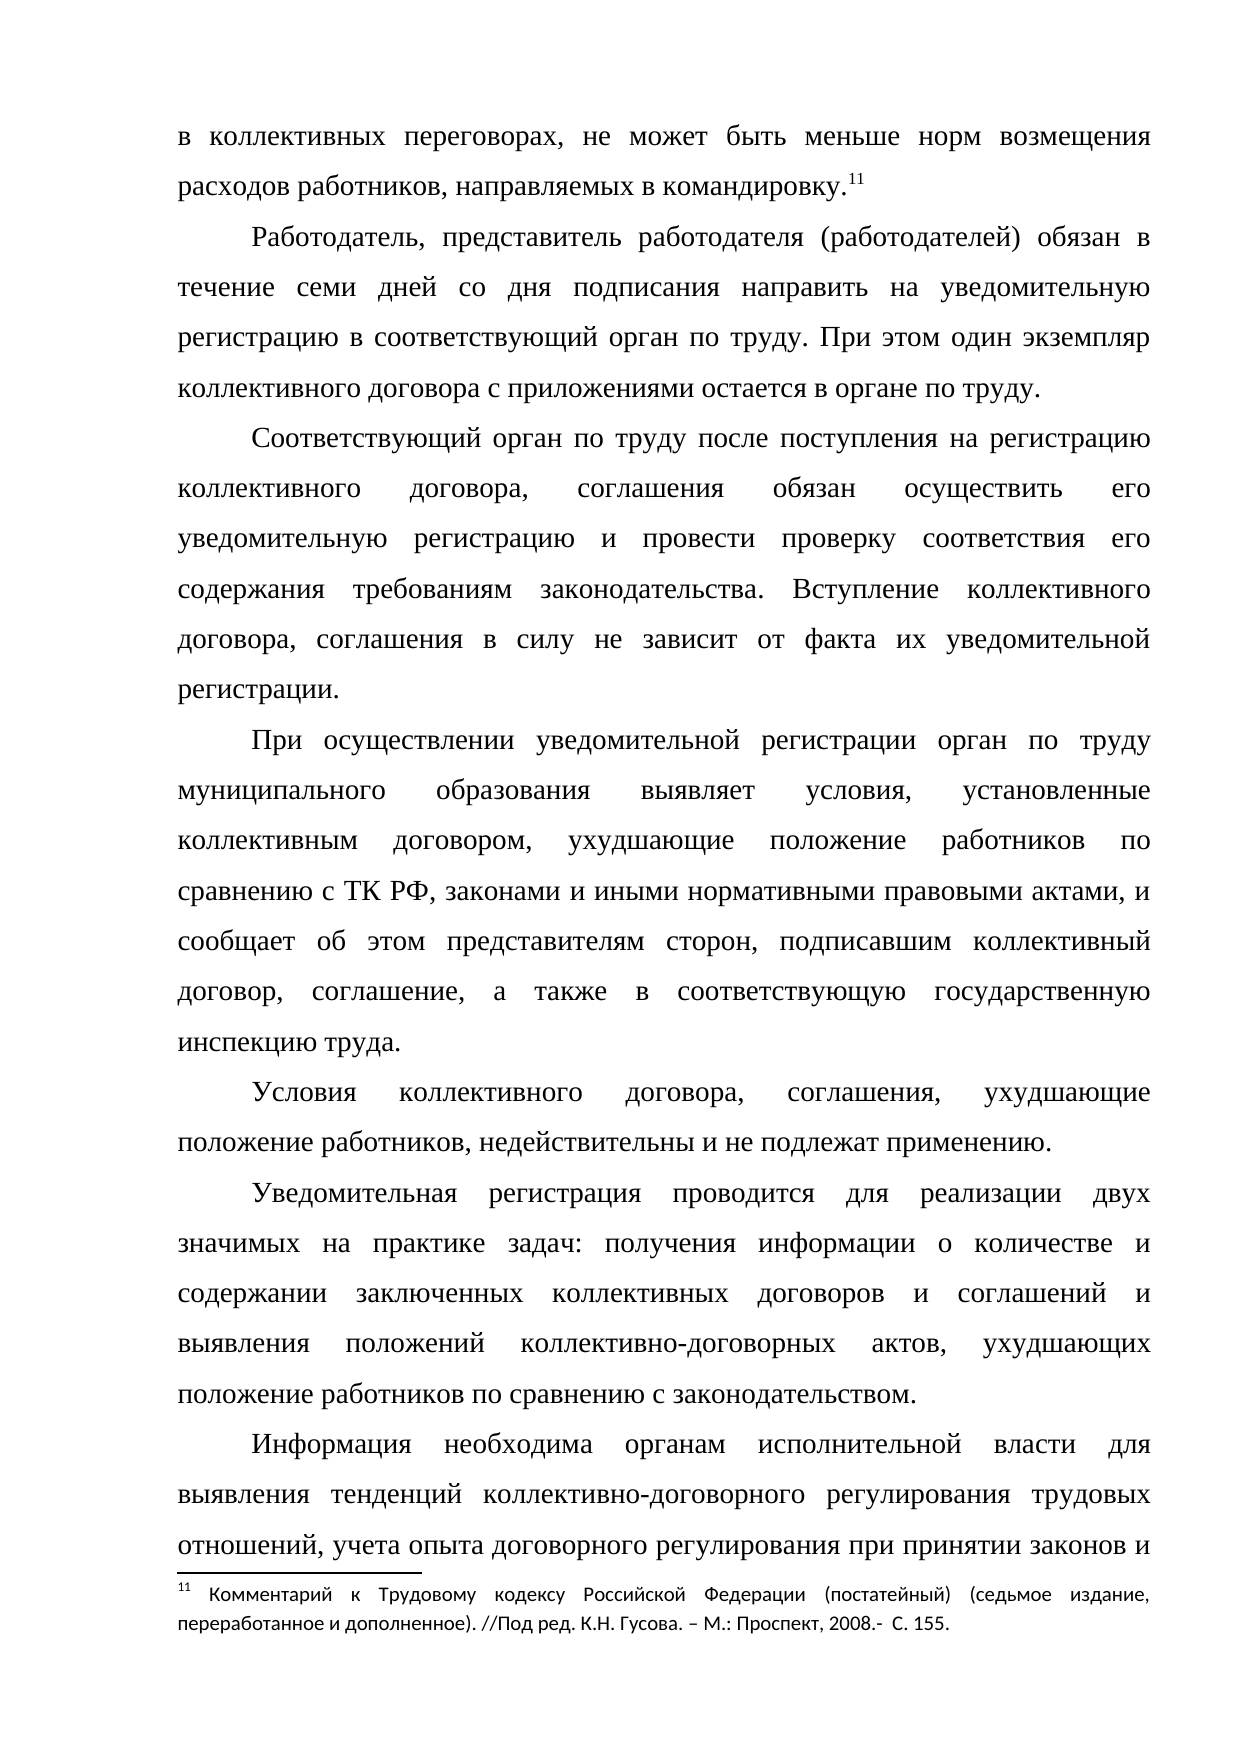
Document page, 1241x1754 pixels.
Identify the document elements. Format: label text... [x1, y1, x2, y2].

text Условия коллективного договора, соглашения, ухудшающие положение работников, недействительны и не подлежат применению. [177, 1074, 1152, 1158]
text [177, 118, 1152, 202]
text Соответствующий орган по труду после поступления на регистрацию коллективного договора, соглашения обязан осуществить его уведомительную регистрацию и провести проверку соответствия его содержания требованиям законодательства. Вступление коллективного договора, соглашения в силу не зависит от факта их уведомительной регистрации. [177, 420, 1152, 705]
text Работодатель, представитель работодателя (работодателей) обязан в течение семи дней со дня подписания направить на уведомительную регистрацию в соответствующий орган по труду. При этом один экземпляр коллективного договора с приложениями остается в органе по труду. [177, 219, 1152, 403]
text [177, 1426, 1152, 1560]
text При осуществлении уведомительной регистрации орган по труду муниципального образования выявляет условия, установленные коллективным договором, ухудшающие положение работников по сравнению с ТК РФ, законами и иными нормативными правовыми актами, и сообщает об этом представителям сторон, подписавшим коллективный договор, соглашение, а также в соответствующую государственную инспекцию труда. [177, 722, 1152, 1057]
text Уведомительная регистрация проводится для реализации двух значимых на практике задач: получения информации о количестве и содержании заключенных коллективных договоров и соглашений и выявления положений коллективно-договорных актов, ухудшающих положение работников по сравнению с законодательством. [177, 1175, 1152, 1409]
